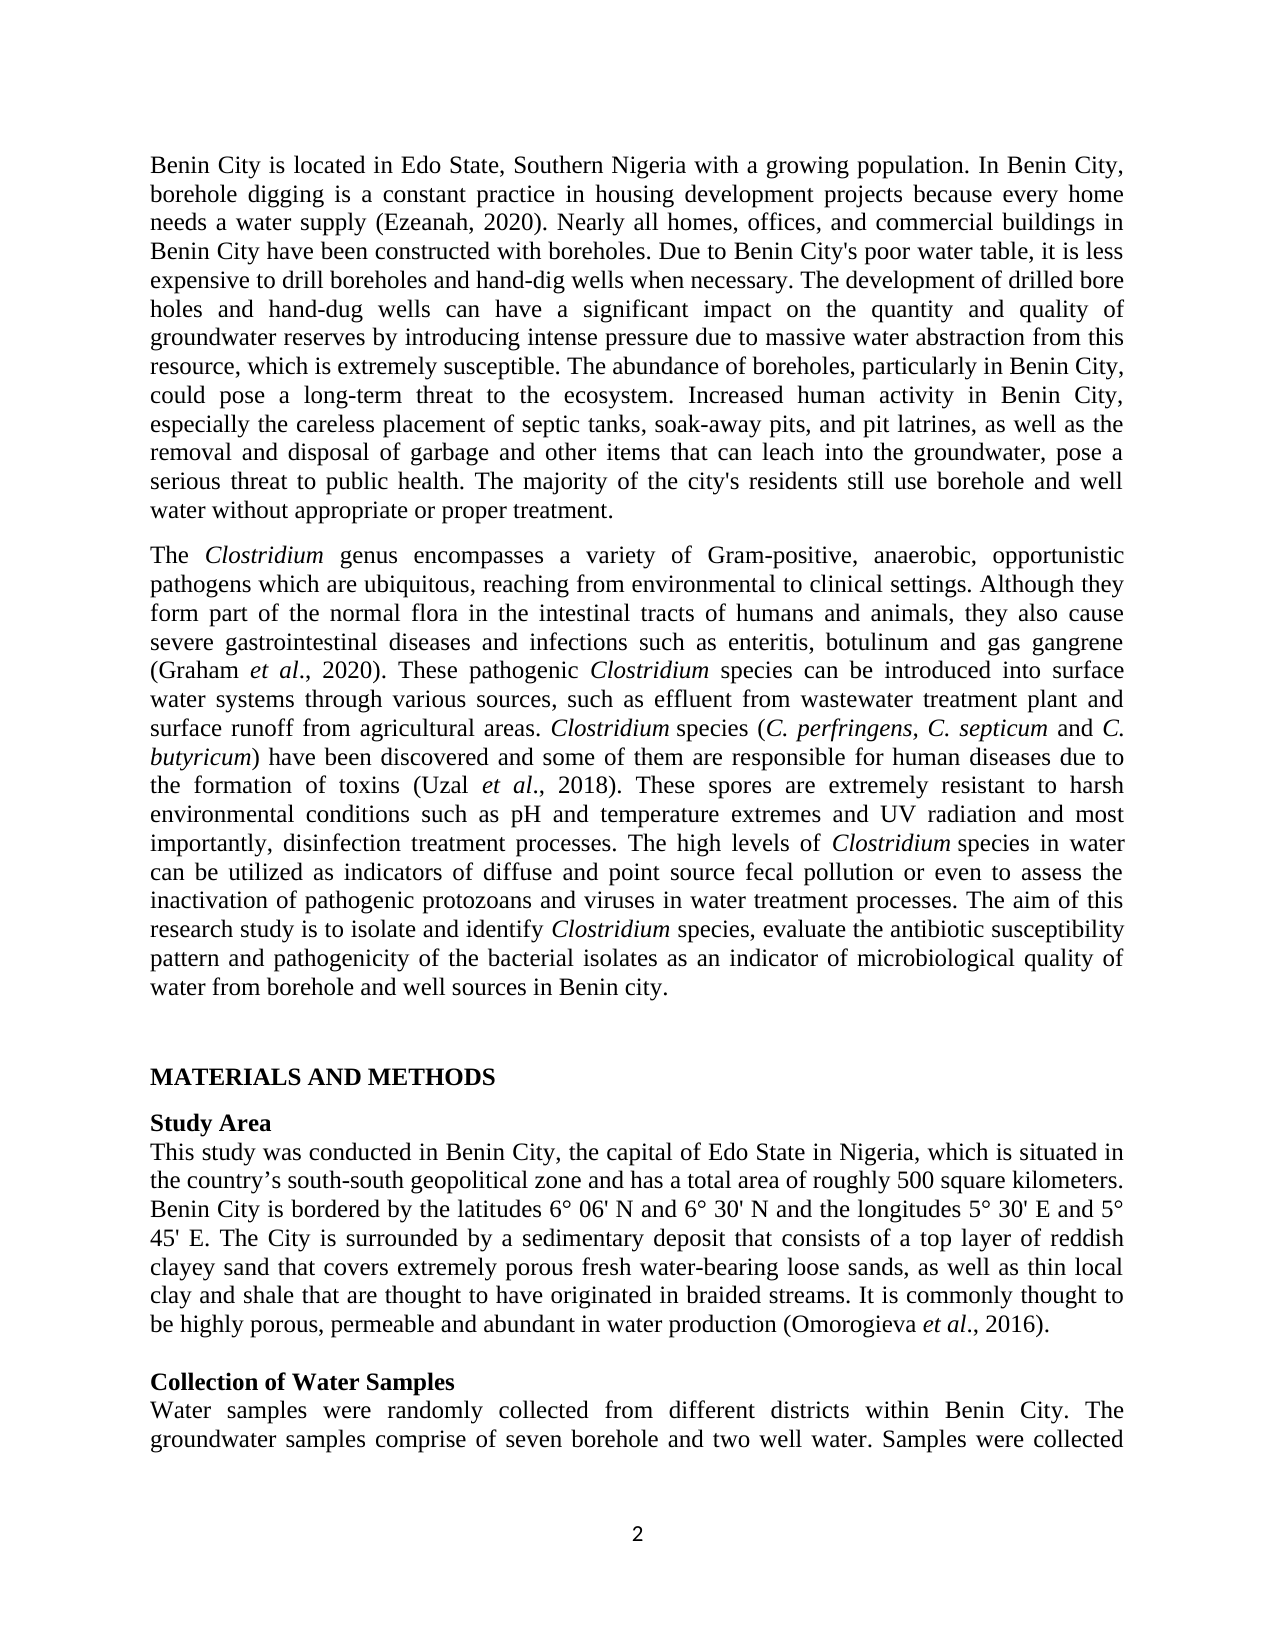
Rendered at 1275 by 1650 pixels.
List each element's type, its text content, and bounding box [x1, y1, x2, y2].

text The Clostridium genus encompasses a variety of Gram-positive, anaerobic, opportunistic pathogens which are ubiquitous, reaching from environmental to clinical settings. Although they form part of the normal flora in the intestinal tracts of humans and animals, they also cause severe gastrointestinal diseases and infections such as enteritis, botulinum and gas gangrene (Graham et al., 2020). These pathogenic Clostridium species can be introduced into surface water systems through various sources, such as effluent from wastewater treatment plant and surface runoff from agricultural areas. Clostridium species (C. perfringens, C. septicum and C. butyricum) have been discovered and some of them are responsible for human diseases due to the formation of toxins (Uzal et al., 2018). These spores are extremely resistant to harsh environmental conditions such as pH and temperature extremes and UV radiation and most importantly, disinfection treatment processes. The high levels of Clostridium species in water can be utilized as indicators of diffuse and point source fecal pollution or even to assess the inactivation of pathogenic protozoans and viruses in water treatment processes. The aim of this research study is to isolate and identify Clostridium species, evaluate the antibiotic susceptibility pattern and pathogenicity of the bacterial isolates as an indicator of microbiological quality of water from borehole and well sources in Benin city. [150, 540, 1125, 1000]
text Benin City is located in Edo State, Southern Nigeria with a growing population. In Benin City, borehole digging is a constant practice in housing development projects because every home needs a water supply (Ezeanah, 2020). Nearly all homes, offices, and commercial buildings in Benin City have been constructed with boreholes. Due to Benin City's poor water table, it is less expensive to drill boreholes and hand-dig wells when necessary. The development of drilled bore holes and hand-dug wells can have a significant impact on the quantity and quality of groundwater reserves by introducing intense pressure due to massive water abstraction from this resource, which is extremely susceptible. The abundance of boreholes, particularly in Benin City, could pose a long-term threat to the ecosystem. Increased human activity in Benin City, especially the careless placement of septic tanks, soak-away pits, and pit latrines, as well as the removal and disposal of garbage and other items that can leach into the groundwater, pose a serious threat to public health. The majority of the city's residents still use borehole and well water without appropriate or proper treatment. [150, 150, 1125, 524]
text Collection of Water Samples [150, 1367, 1125, 1395]
text MATERIALS AND METHODS [150, 1062, 1125, 1091]
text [150, 1395, 1125, 1453]
text This study was conducted in Benin City, the capital of Edo State in Nigeria, which is situated in the country’s south-south geopolitical zone and has a total area of roughly 500 square kilometers. Benin City is bordered by the latitudes 6° 06' N and 6° 30' N and the longitudes 5° 30' E and 5° 45' E. The City is surrounded by a sedimentary deposit that consists of a top layer of reddish clayey sand that covers extremely porous fresh water-bearing loose sands, as well as thin local clay and shale that are thought to have originated in braided streams. It is commonly thought to be highly porous, permeable and abundant in water production (Omorogieva et al., 2016). [150, 1137, 1125, 1338]
text Study Area [150, 1108, 1125, 1137]
